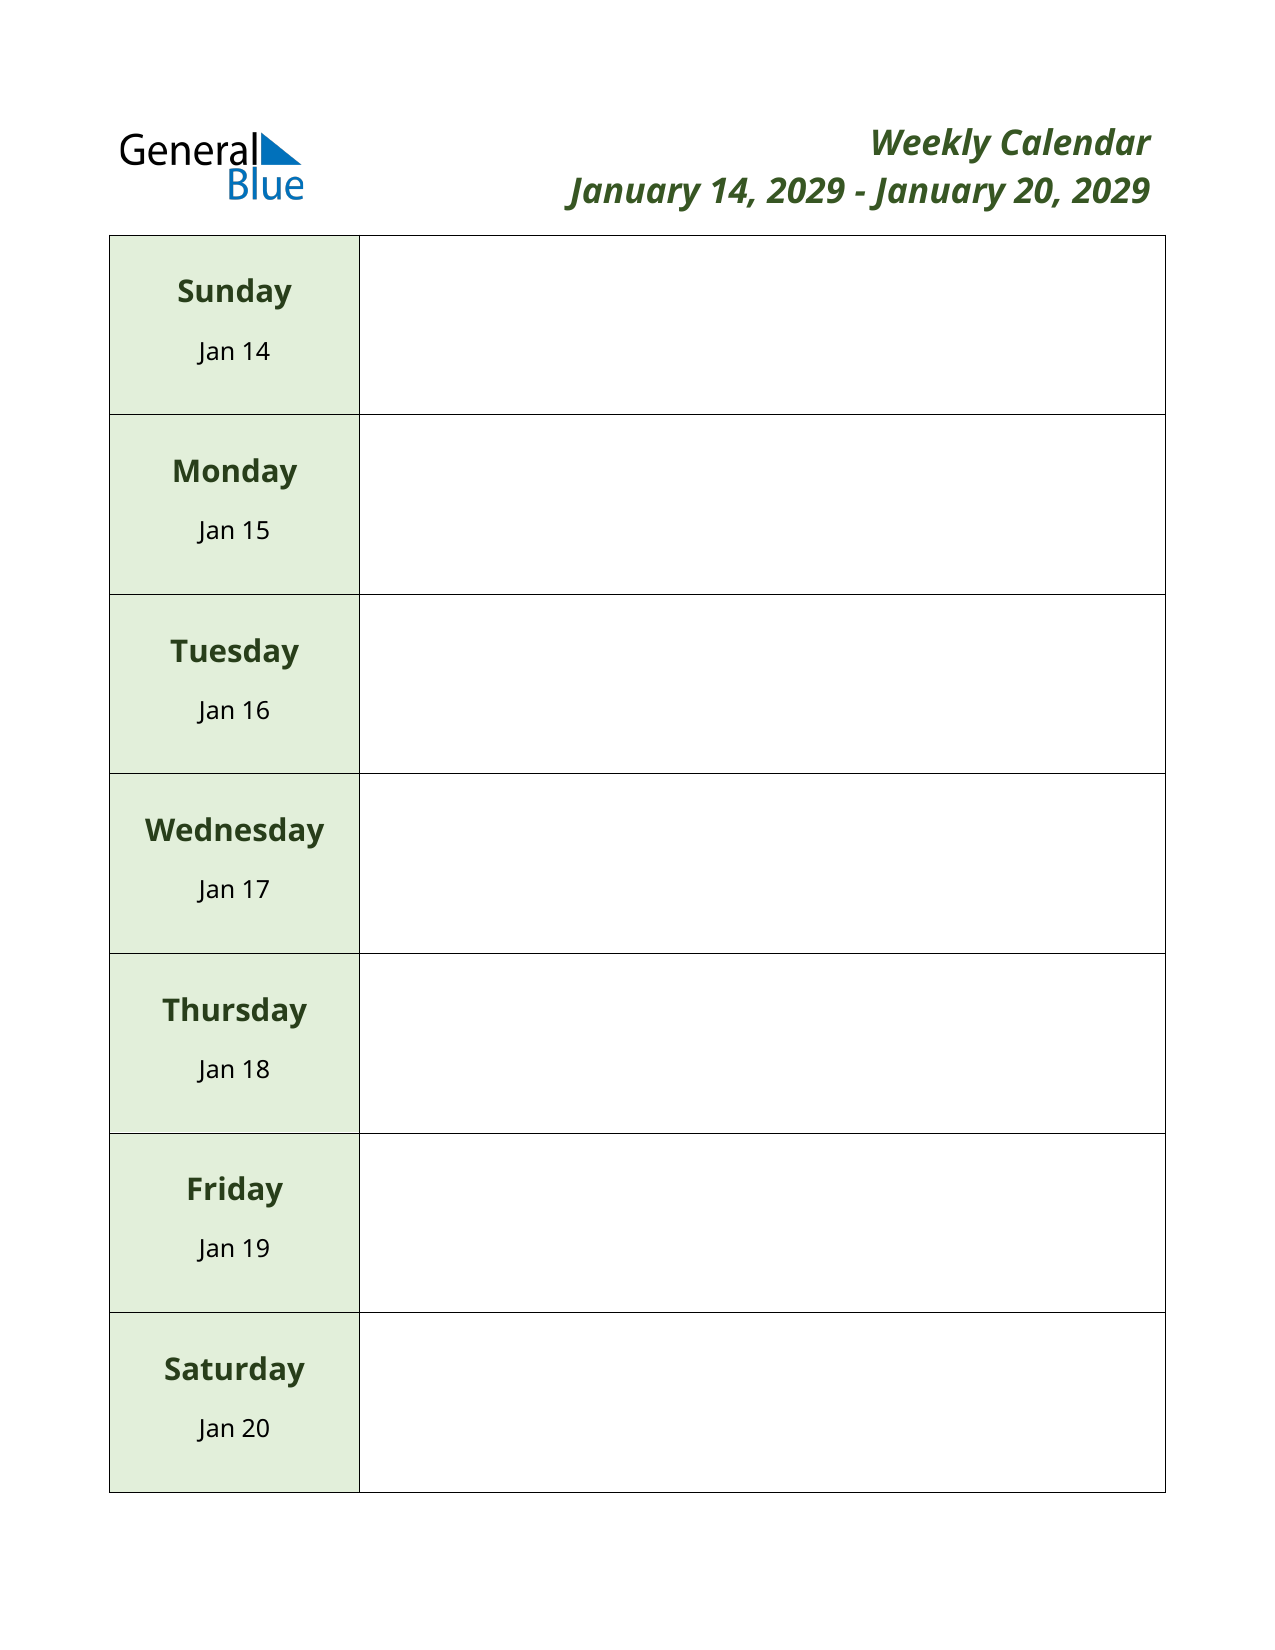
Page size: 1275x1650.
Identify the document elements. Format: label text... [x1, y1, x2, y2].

table_cell [360, 954, 1165, 1132]
table_cell [360, 236, 1165, 414]
table_cell Tuesday Jan 16 [110, 595, 359, 773]
table_cell Wednesday Jan 17 [110, 774, 359, 953]
table_cell Thursday Jan 18 [110, 954, 359, 1132]
table_cell [360, 774, 1165, 953]
table_cell Sunday Jan 14 [110, 236, 359, 414]
table_cell Friday Jan 19 [110, 1134, 359, 1312]
table_cell Monday Jan 15 [110, 415, 359, 594]
table_header [109, 98, 359, 234]
table_header Weekly Calendar January 14, 2029 - January 20, 2029 [360, 98, 1166, 234]
table_cell [360, 415, 1165, 594]
table_cell [360, 1134, 1165, 1312]
table_cell Saturday Jan 20 [110, 1313, 359, 1492]
table_cell [360, 1313, 1165, 1492]
picture [120, 132, 304, 200]
table_cell [360, 595, 1165, 773]
